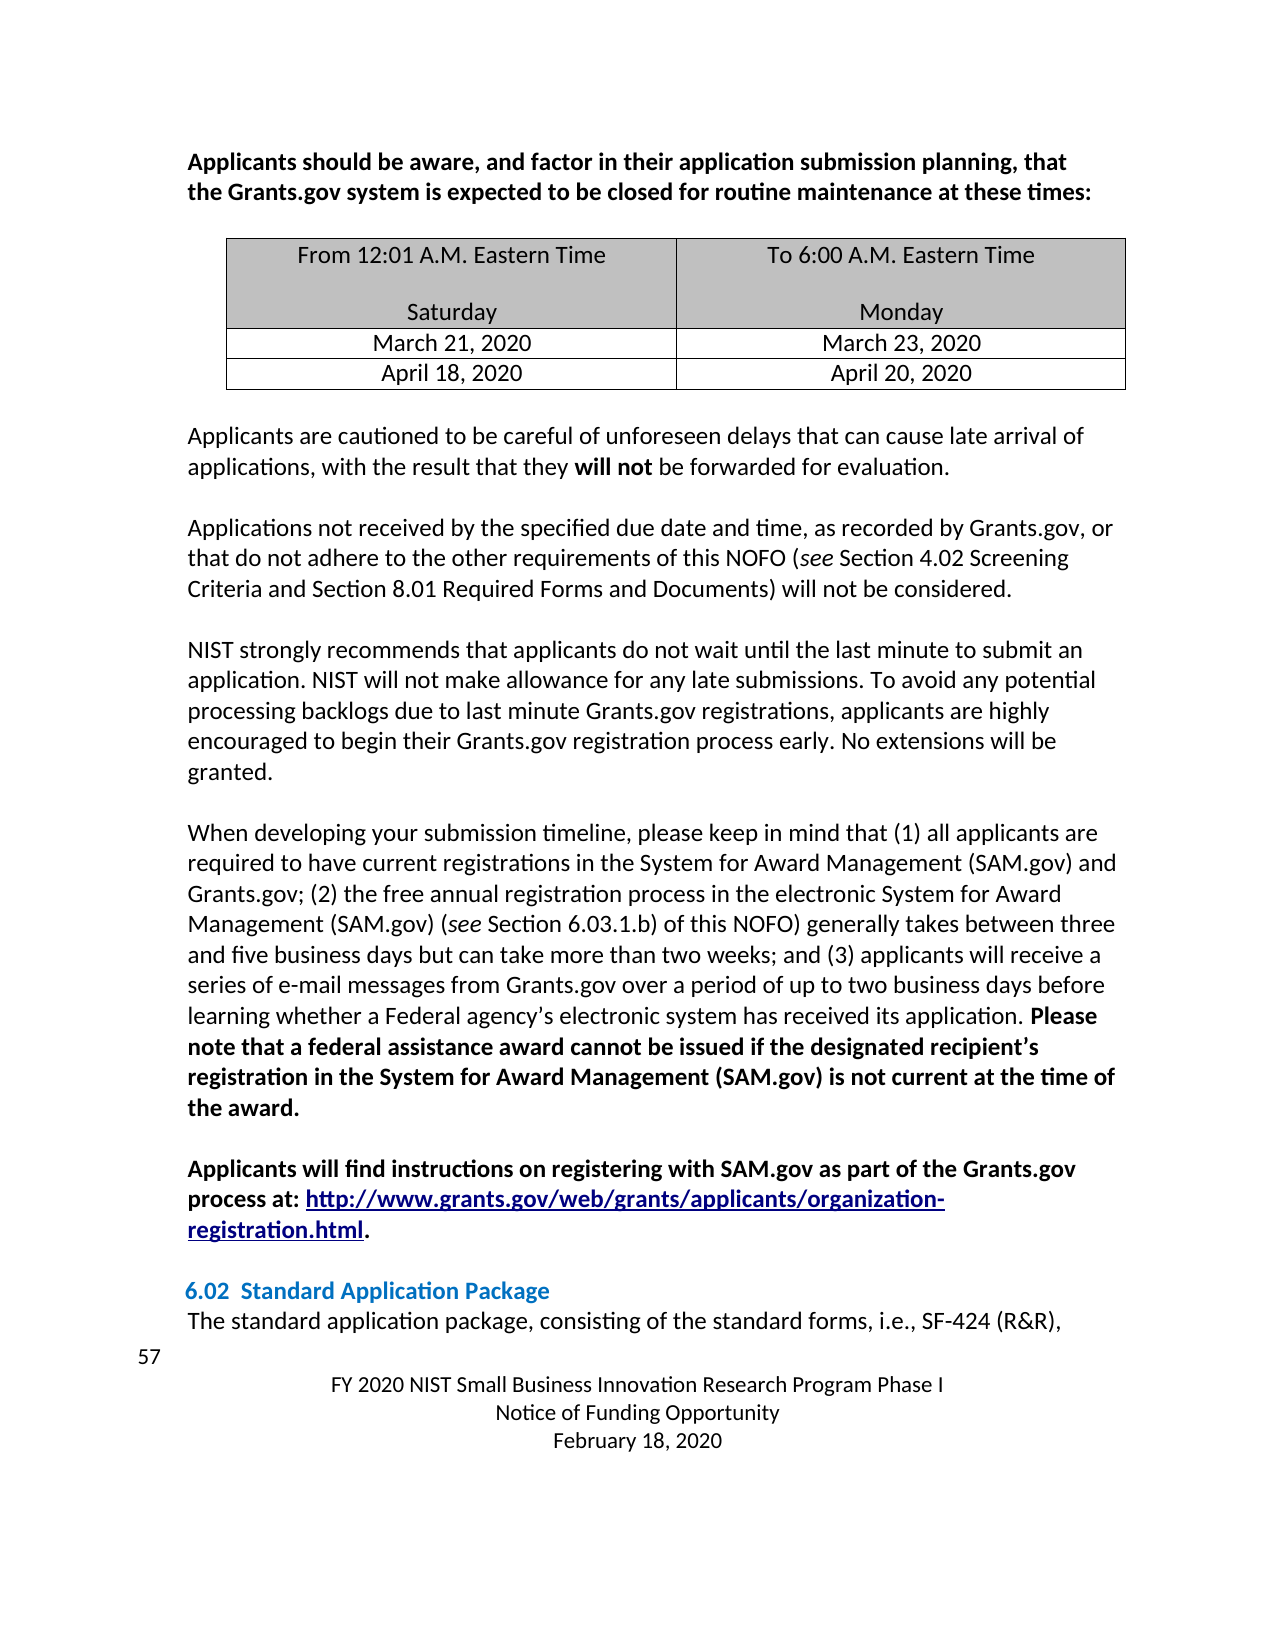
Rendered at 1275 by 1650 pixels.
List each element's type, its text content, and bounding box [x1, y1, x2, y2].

table_header From 12:01 A.M. Eastern Time Saturday [227, 239, 676, 328]
table_cell March 21, 2020 [227, 329, 676, 358]
text Applicants are cautioned to be careful of unforeseen delays that can cause late arrival of applications, with the result that they will not be forwarded for evaluation. [187, 420, 1087, 481]
table_cell March 23, 2020 [677, 329, 1125, 358]
text NIST strongly recommends that applicants do not wait until the last minute to submit an application. NIST will not make allowance for any late submissions. To avoid any potential processing backlogs due to last minute Grants.gov registrations, applicants are highly encouraged to begin their Grants.gov registration process early. No extensions will be granted. [187, 634, 1099, 787]
text Applicants should be aware, and factor in their application submission planning, that the Grants.gov system is expected to be closed for routine maintenance at these times: [187, 146, 1096, 207]
text When developing your submission timeline, please keep in mind that (1) all applicants are required to have current registrations in the System for Award Management (SAM.gov) and Grants.gov; (2) the free annual registration process in the electronic System for Award Management (SAM.gov) (see Section 6.03.1.b) of this NOFO) generally takes between three and five business days but can take more than two weeks; and (3) applicants will receive a series of e-mail messages from Grants.gov over a period of up to two business days before learning whether a Federal agency’s electronic system has received its application. Please note that a federal assistance award cannot be issued if the designated recipient’s registration in the System for Award Management (SAM.gov) is not current at the time of the award. [187, 817, 1124, 1122]
list Standard Application Package [184, 1275, 1137, 1305]
table_header To 6:00 A.M. Eastern Time Monday [677, 239, 1125, 328]
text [187, 1305, 1131, 1336]
text Applicants will find instructions on registering with SAM.gov as part of the Grants.gov process at: http://www.grants.gov/web/grants/applicants/organization- registration.html. [187, 1153, 1079, 1244]
text Applications not received by the specified due date and time, as recorded by Grants.gov, or that do not adhere to the other requirements of this NOFO (see Section 4.02 Screening Criteria and Section 8.01 Required Forms and Documents) will not be considered. [187, 512, 1117, 603]
table_cell April 18, 2020 [227, 359, 676, 389]
table_cell April 20, 2020 [677, 359, 1125, 389]
